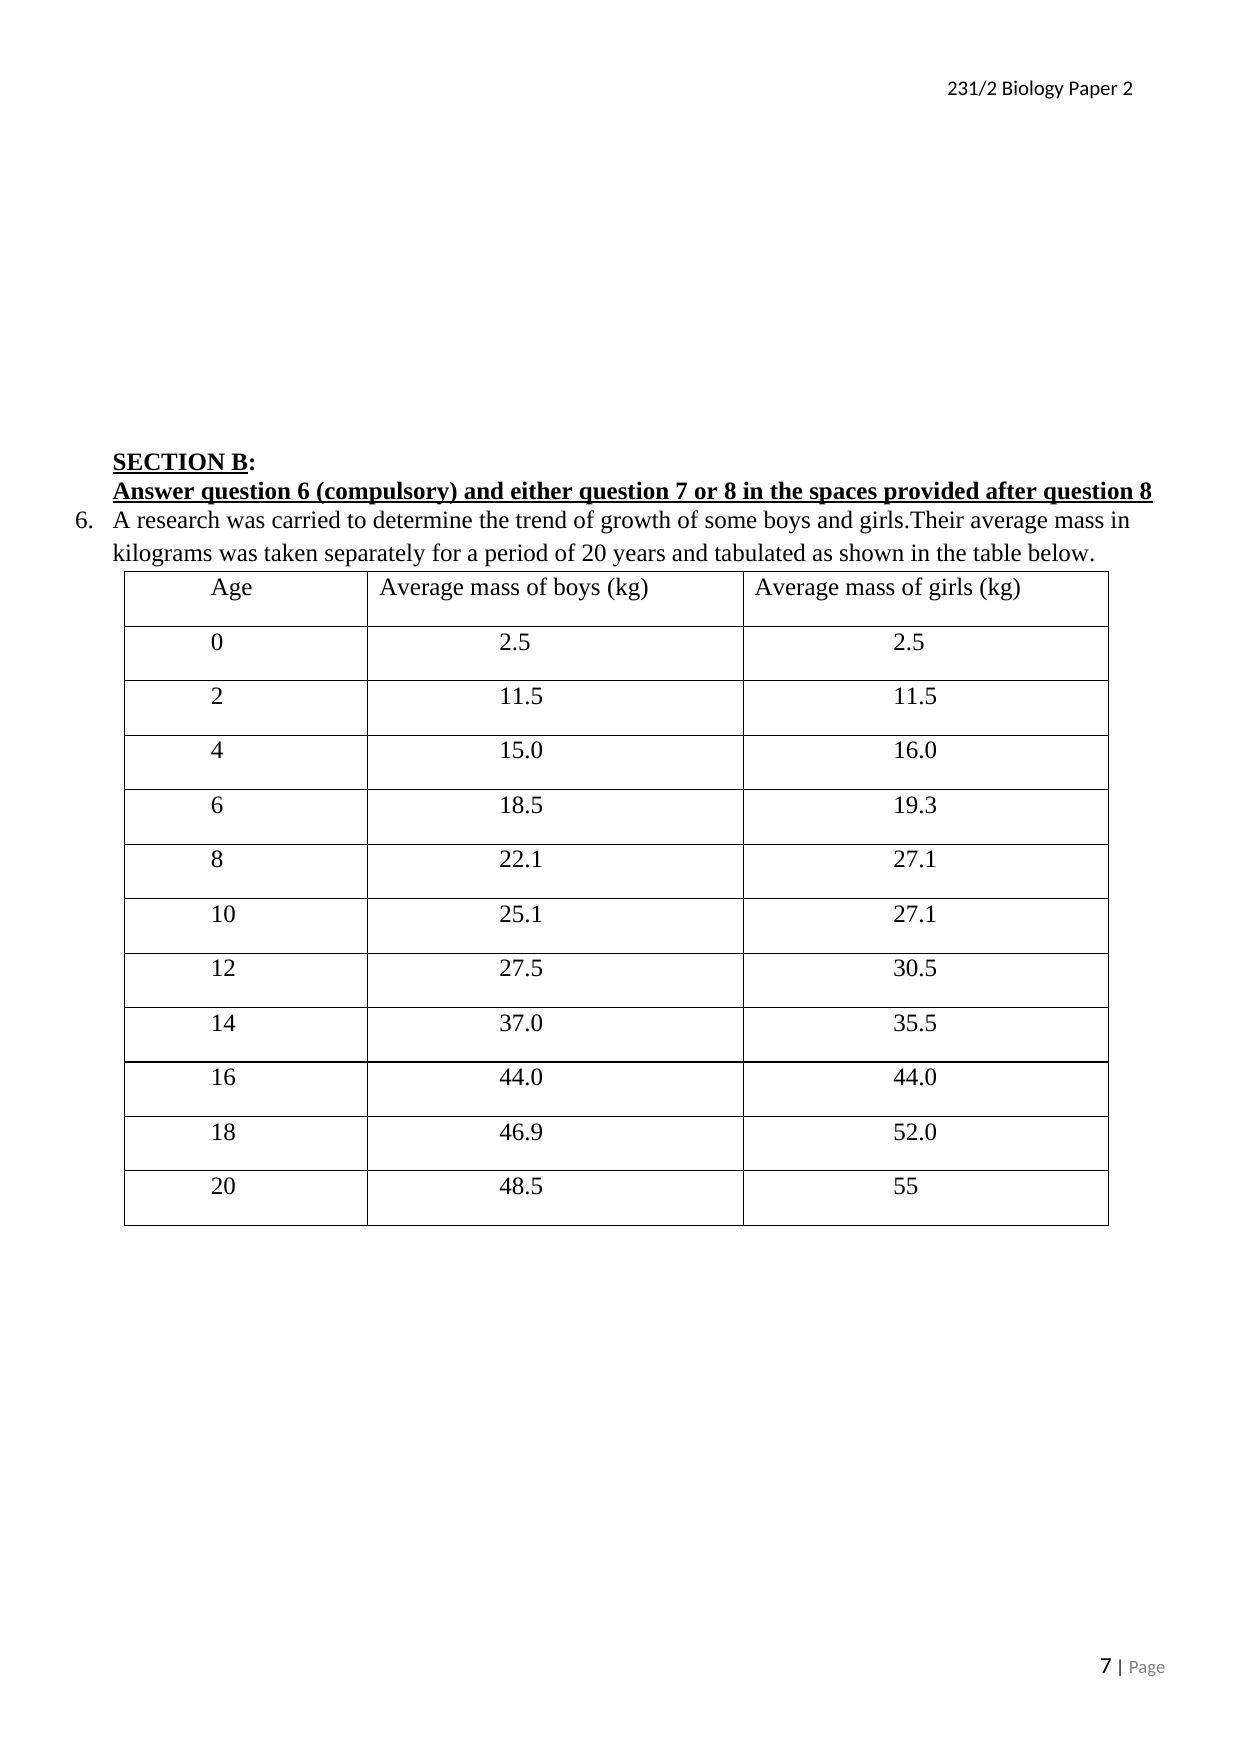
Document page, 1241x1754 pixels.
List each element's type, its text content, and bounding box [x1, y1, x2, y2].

table_cell 4 [125, 736, 367, 789]
table_cell 18 [125, 1117, 367, 1170]
table_cell 2.5 [744, 627, 1108, 680]
table_cell 18.5 [368, 790, 743, 843]
table_cell 11.5 [368, 681, 743, 734]
table_cell 27.1 [744, 899, 1108, 952]
table_cell 22.1 [368, 845, 743, 898]
table_cell 46.9 [368, 1117, 743, 1170]
table_cell 14 [125, 1008, 367, 1061]
table_cell 15.0 [368, 736, 743, 789]
table_cell 19.3 [744, 790, 1108, 843]
table_cell 2 [125, 681, 367, 734]
table_header Age [125, 572, 367, 626]
text SECTION B: [112, 447, 1165, 476]
table_cell 35.5 [744, 1008, 1108, 1061]
table_cell 44.0 [744, 1063, 1108, 1116]
table_cell 30.5 [744, 954, 1108, 1007]
table_cell 16 [125, 1063, 367, 1116]
table_cell 27.1 [744, 845, 1108, 898]
table_cell 10 [125, 899, 367, 952]
table_cell 55 [744, 1171, 1108, 1225]
text 6. A research was carried to determine the trend of growth of some boys and girls.Their average mass in kilograms was taken separately for a period of 20 years and tabulated as shown in the table below. [75, 505, 1165, 567]
table_header Average mass of girls (kg) [744, 572, 1108, 626]
table_cell 12 [125, 954, 367, 1007]
table_cell 37.0 [368, 1008, 743, 1061]
table_cell 2.5 [368, 627, 743, 680]
table_cell 8 [125, 845, 367, 898]
table_cell 0 [125, 627, 367, 680]
table_cell 48.5 [368, 1171, 743, 1225]
table_cell 52.0 [744, 1117, 1108, 1170]
table_cell 25.1 [368, 899, 743, 952]
table_header Average mass of boys (kg) [368, 572, 743, 626]
table_cell 16.0 [744, 736, 1108, 789]
table_cell 20 [125, 1171, 367, 1225]
table_cell 27.5 [368, 954, 743, 1007]
table_cell 6 [125, 790, 367, 843]
table_cell 44.0 [368, 1063, 743, 1116]
table_cell 11.5 [744, 681, 1108, 734]
text Answer question 6 (compulsory) and either question 7 or 8 in the spaces provided after question 8 [112, 476, 1165, 505]
